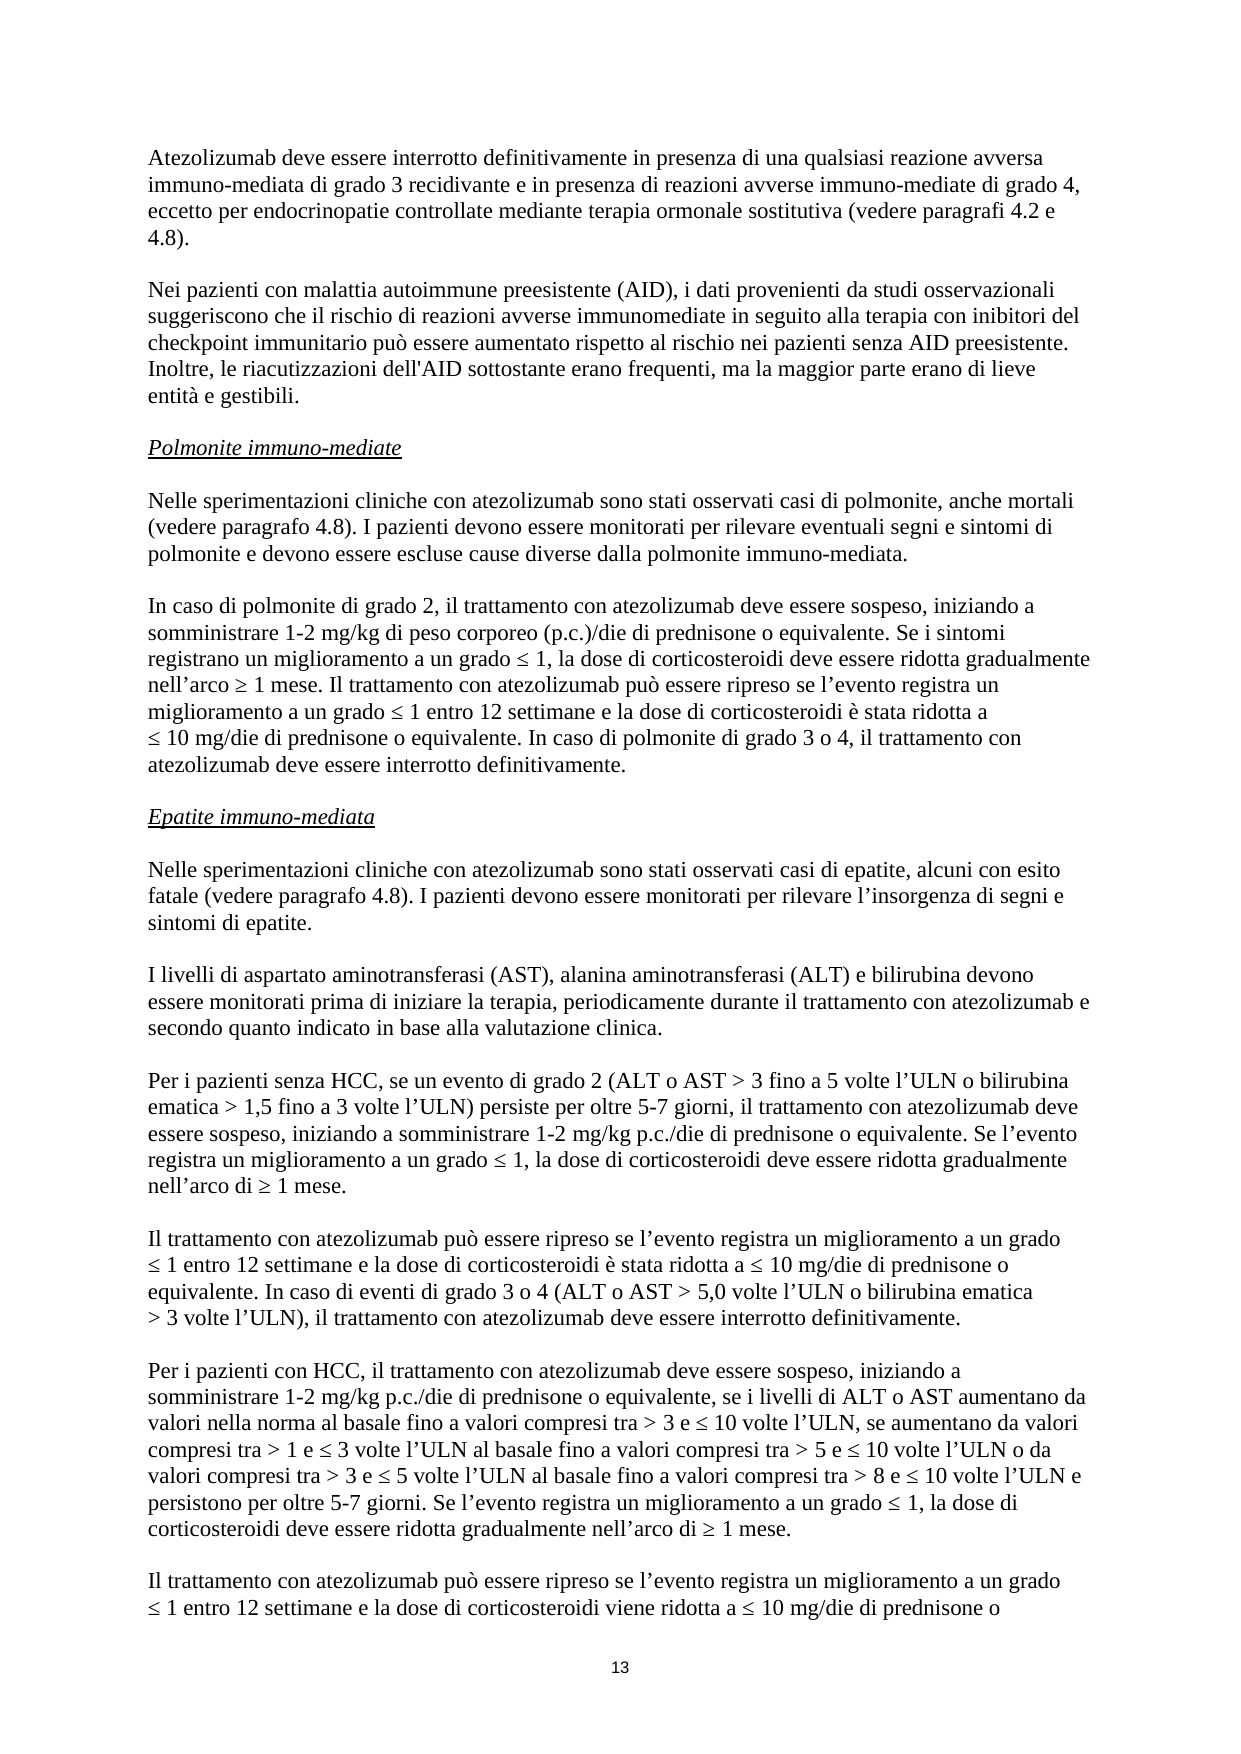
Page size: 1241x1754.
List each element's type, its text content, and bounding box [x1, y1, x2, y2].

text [148, 1568, 1092, 1620]
text I livelli di aspartato aminotransferasi (AST), alanina aminotransferasi (ALT) e bilirubina devono essere monitorati prima di iniziare la terapia, periodicamente durante il trattamento con atezolizumab e secondo quanto indicato in base alla valutazione clinica. [148, 961, 1092, 1041]
text Atezolizumab deve essere interrotto definitivamente in presenza di una qualsiasi reazione avversa immuno-mediata di grado 3 recidivante e in presenza di reazioni avverse immuno-mediate di grado 4, eccetto per endocrinopatie controllate mediante terapia ormonale sostitutiva (vedere paragrafi 4.2 e 4.8). [148, 144, 1092, 250]
text Per i pazienti con HCC, il trattamento con atezolizumab deve essere sospeso, iniziando a somministrare 1-2 mg/kg p.c./die di prednisone o equivalente, se i livelli di ALT o AST aumentano da valori nella norma al basale fino a valori compresi tra > 3 e ≤ 10 volte l’ULN, se aumentano da valori compresi tra > 1 e ≤ 3 volte l’ULN al basale fino a valori compresi tra > 5 e ≤ 10 volte l’ULN o da valori compresi tra > 3 e ≤ 5 volte l’ULN al basale fino a valori compresi tra > 8 e ≤ 10 volte l’ULN e persistono per oltre 5-7 giorni. Se l’evento registra un miglioramento a un grado ≤ 1, la dose di corticosteroidi deve essere ridotta gradualmente nell’arco di ≥ 1 mese. [148, 1357, 1092, 1541]
text Nelle sperimentazioni cliniche con atezolizumab sono stati osservati casi di polmonite, anche mortali (vedere paragrafo 4.8). I pazienti devono essere monitorati per rilevare eventuali segni e sintomi di polmonite e devono essere escluse cause diverse dalla polmonite immuno-mediata. [148, 487, 1092, 566]
text Per i pazienti senza HCC, se un evento di grado 2 (ALT o AST > 3 fino a 5 volte l’ULN o bilirubina ematica > 1,5 fino a 3 volte l’ULN) persiste per oltre 5-7 giorni, il trattamento con atezolizumab deve essere sospeso, iniziando a somministrare 1-2 mg/kg p.c./die di prednisone o equivalente. Se l’evento registra un miglioramento a un grado ≤ 1, la dose di corticosteroidi deve essere ridotta gradualmente nell’arco di ≥ 1 mese. [148, 1067, 1092, 1199]
text Nelle sperimentazioni cliniche con atezolizumab sono stati osservati casi di epatite, alcuni con esito fatale (vedere paragrafo 4.8). I pazienti devono essere monitorati per rilevare l’insorgenza di segni e sintomi di epatite. [148, 856, 1092, 935]
text Il trattamento con atezolizumab può essere ripreso se l’evento registra un miglioramento a un grado ≤ 1 entro 12 settimane e la dose di corticosteroidi è stata ridotta a ≤ 10 mg/die di prednisone o equivalente. In caso di eventi di grado 3 o 4 (ALT o AST > 5,0 volte l’ULN o bilirubina ematica > 3 volte l’ULN), il trattamento con atezolizumab deve essere interrotto definitivamente. [148, 1225, 1092, 1330]
text Nei pazienti con malattia autoimmune preesistente (AID), i dati provenienti da studi osservazionali suggeriscono che il rischio di reazioni avverse immunomediate in seguito alla terapia con inibitori del checkpoint immunitario può essere aumentato rispetto al rischio nei pazienti senza AID preesistente. Inoltre, le riacutizzazioni dell'AID sottostante erano frequenti, ma la maggior parte erano di lieve entità e gestibili. [148, 276, 1092, 408]
text Epatite immuno-mediata [148, 803, 1092, 830]
text In caso di polmonite di grado 2, il trattamento con atezolizumab deve essere sospeso, iniziando a somministrare 1-2 mg/kg di peso corporeo (p.c.)/die di prednisone o equivalente. Se i sintomi registrano un miglioramento a un grado ≤ 1, la dose di corticosteroidi deve essere ridotta gradualmente nell’arco ≥ 1 mese. Il trattamento con atezolizumab può essere ripreso se l’evento registra un miglioramento a un grado ≤ 1 entro 12 settimane e la dose di corticosteroidi è stata ridotta a ≤ 10 mg/die di prednisone o equivalente. In caso di polmonite di grado 3 o 4, il trattamento con atezolizumab deve essere interrotto definitivamente. [148, 592, 1092, 777]
text Polmonite immuno-mediate [148, 434, 1092, 461]
